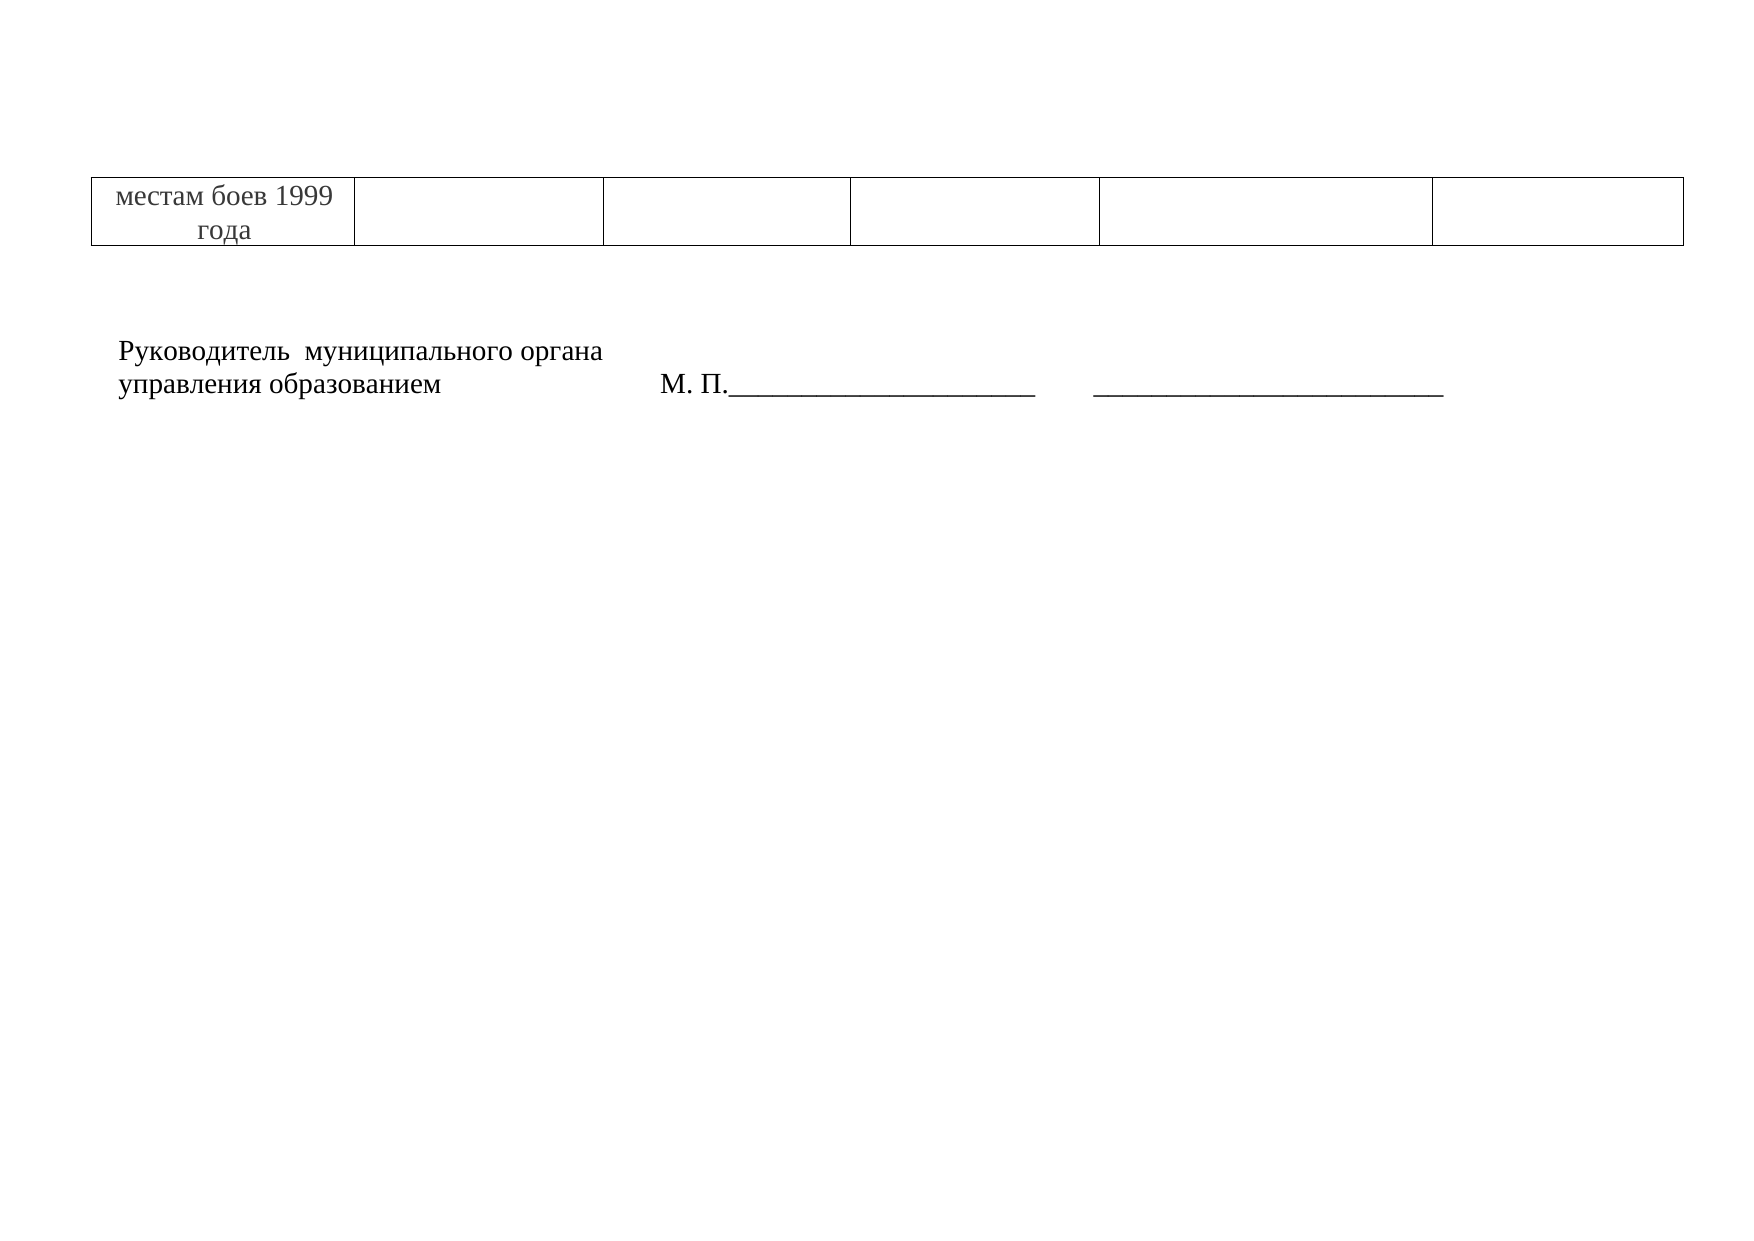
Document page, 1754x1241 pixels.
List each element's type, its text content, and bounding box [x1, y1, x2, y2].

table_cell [92, 178, 354, 245]
table_cell [1433, 178, 1683, 245]
text Руководитель муниципального органа [118, 333, 1636, 366]
table_cell [1100, 178, 1432, 245]
table_cell [851, 178, 1099, 245]
table_cell [604, 178, 850, 245]
table_cell [355, 178, 603, 245]
text управления образованием М. П._____________________ ________________________ [118, 366, 1636, 400]
